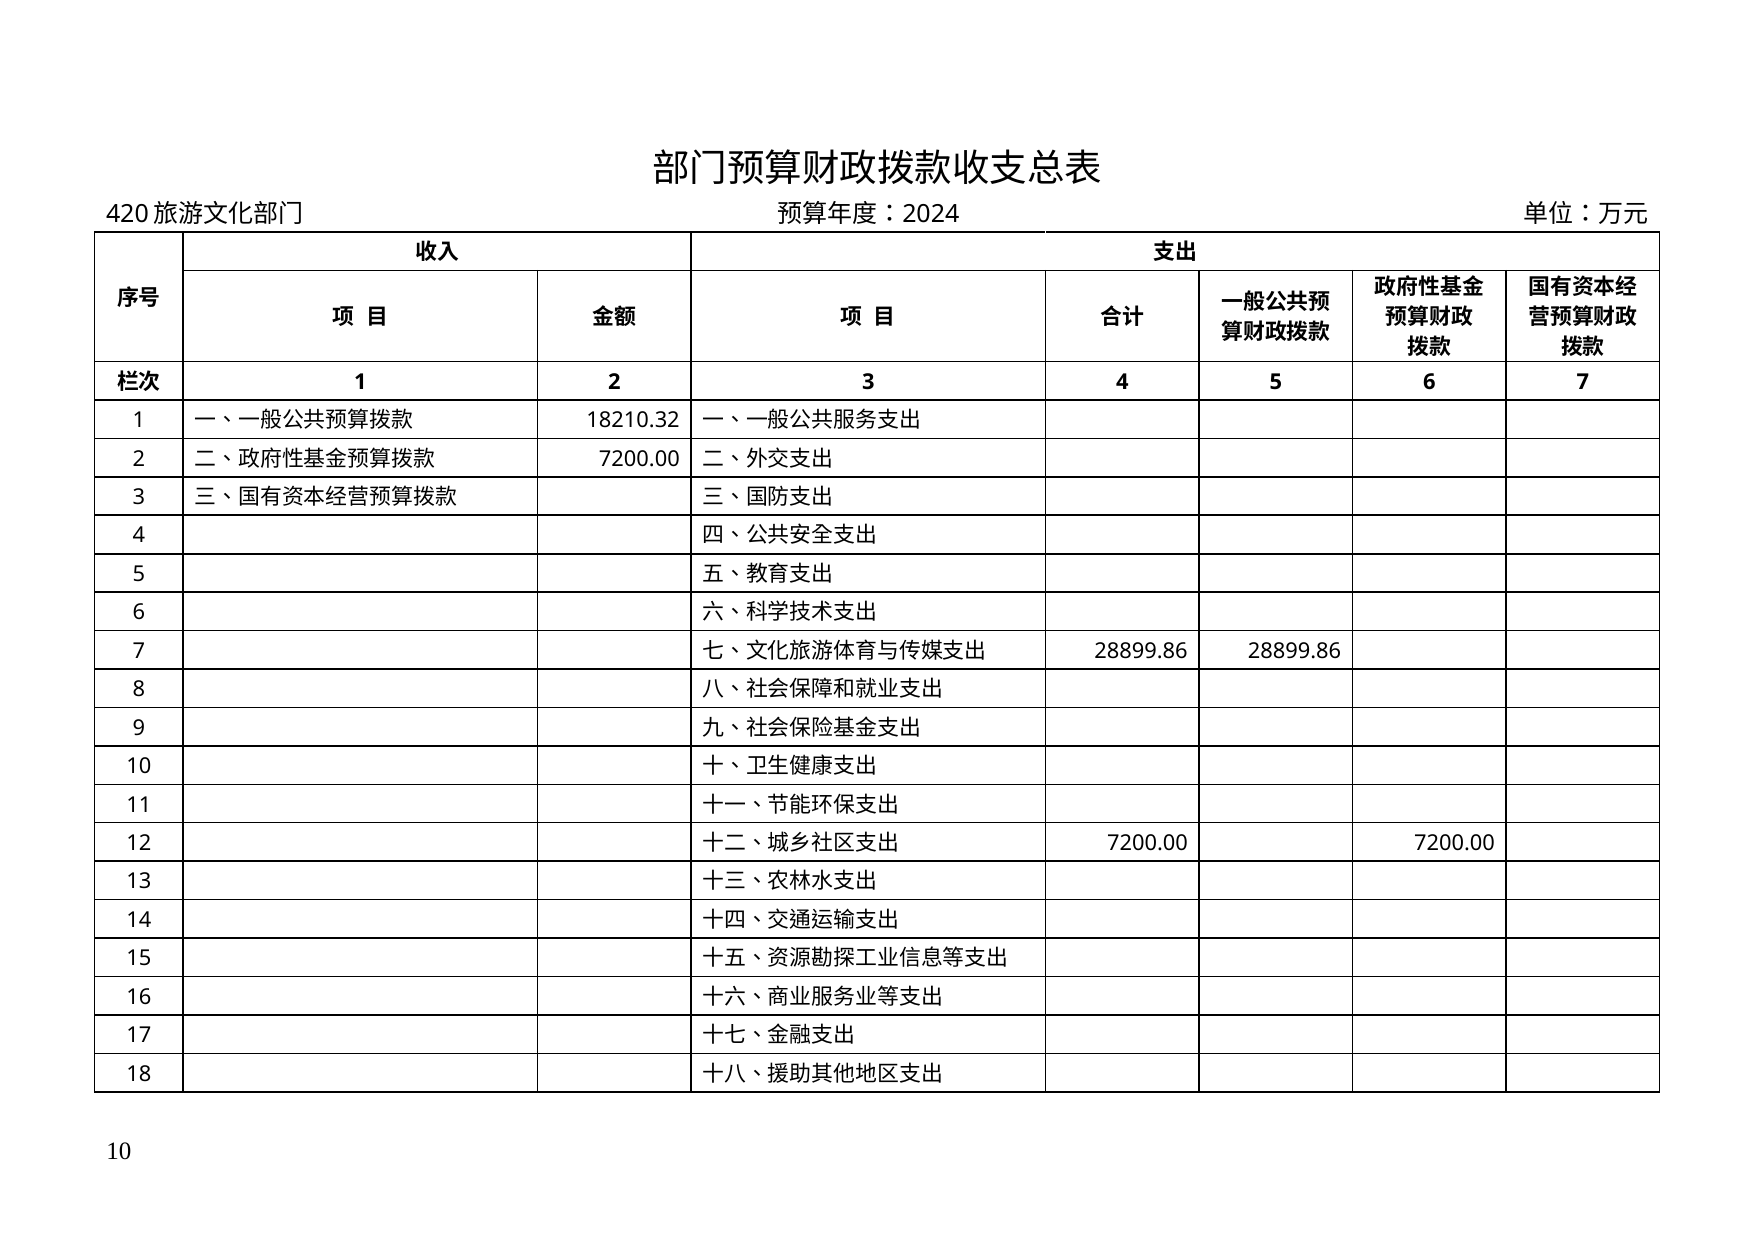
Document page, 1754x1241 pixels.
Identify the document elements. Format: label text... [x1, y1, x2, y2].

table_cell [1507, 900, 1659, 937]
table_cell 7 [1507, 362, 1659, 399]
table_cell [1507, 1054, 1659, 1091]
table_cell 6 [95, 593, 182, 630]
table_cell 7200.00 [538, 439, 690, 476]
table_cell [1046, 977, 1198, 1014]
table_cell [184, 900, 537, 937]
table_cell 4 [1046, 362, 1198, 399]
table_cell 项 目 [692, 271, 1045, 361]
table_cell 12 [95, 823, 182, 860]
table_cell [538, 708, 690, 745]
table_cell [538, 516, 690, 553]
table_cell [1046, 708, 1198, 745]
table_cell 9 [95, 708, 182, 745]
table_cell [1046, 401, 1198, 437]
table_cell [538, 1054, 690, 1091]
table_header 420旅游文化部门 [95, 195, 690, 231]
table_cell [184, 1016, 537, 1052]
table_cell [1353, 977, 1505, 1014]
table_cell 一般公共预算财政拨款 [1200, 271, 1352, 361]
table_cell 八、社会保障和就业支出 [692, 670, 1045, 707]
table_cell 项 目 [184, 271, 537, 361]
table_cell [184, 1054, 537, 1091]
table_cell [1507, 631, 1659, 668]
table_cell [1507, 670, 1659, 707]
table_cell 13 [95, 862, 182, 899]
table_cell [184, 670, 537, 707]
table_cell [1046, 555, 1198, 591]
table_cell [1046, 862, 1198, 899]
table_cell 5 [1200, 362, 1352, 399]
table_cell [1353, 785, 1505, 822]
table_cell 28899.86 [1046, 631, 1198, 668]
table_cell [1507, 478, 1659, 514]
table_cell 28899.86 [1200, 631, 1352, 668]
table_cell [1200, 439, 1352, 476]
table_cell [1200, 670, 1352, 707]
table_cell [1507, 516, 1659, 553]
table_cell [1353, 401, 1505, 437]
table_cell 国有资本经营预算财政拨款 [1507, 271, 1659, 361]
table_cell 1 [95, 401, 182, 437]
table_cell 7200.00 [1353, 823, 1505, 860]
table_cell [184, 555, 537, 591]
table_cell 11 [95, 785, 182, 822]
table_cell [1046, 900, 1198, 937]
table_cell [1353, 939, 1505, 976]
table_cell 1 [184, 362, 537, 399]
table_cell 7200.00 [1046, 823, 1198, 860]
table_cell 6 [1353, 362, 1505, 399]
table_cell [1200, 516, 1352, 553]
table_cell 二、外交支出 [692, 439, 1045, 476]
table_cell [1353, 670, 1505, 707]
table_cell [184, 785, 537, 822]
table_cell [538, 823, 690, 860]
table_cell 十四、交通运输支出 [692, 900, 1045, 937]
table_cell 一、一般公共预算拨款 [184, 401, 537, 437]
table_cell [1507, 747, 1659, 783]
table_cell [1046, 785, 1198, 822]
table_cell [1353, 708, 1505, 745]
table_cell 18 [95, 1054, 182, 1091]
table_cell [1046, 747, 1198, 783]
table_cell 14 [95, 900, 182, 937]
table_cell [184, 862, 537, 899]
table_cell [1353, 555, 1505, 591]
table_cell 十六、商业服务业等支出 [692, 977, 1045, 1014]
table_cell 8 [95, 670, 182, 707]
table_cell 3 [95, 478, 182, 514]
table_cell [538, 747, 690, 783]
table_cell 二、政府性基金预算拨款 [184, 439, 537, 476]
table_cell [1353, 631, 1505, 668]
table_cell 五、教育支出 [692, 555, 1045, 591]
table_cell [1046, 670, 1198, 707]
table_cell [184, 516, 537, 553]
table_cell [538, 1016, 690, 1052]
table_cell [1200, 823, 1352, 860]
table_header 预算年度：2024 [692, 195, 1045, 231]
table_cell [184, 631, 537, 668]
table_cell [1200, 977, 1352, 1014]
table_cell [1353, 593, 1505, 630]
table_cell [538, 862, 690, 899]
table_cell [184, 593, 537, 630]
table_cell 17 [95, 1016, 182, 1052]
table_cell [184, 977, 537, 1014]
table_cell 十一、节能环保支出 [692, 785, 1045, 822]
table_cell 一、一般公共服务支出 [692, 401, 1045, 437]
table_cell [1353, 1016, 1505, 1052]
text 部门预算财政拨款收支总表 [106, 142, 1648, 193]
table_cell [1200, 862, 1352, 899]
table_cell [1353, 900, 1505, 937]
table_cell 15 [95, 939, 182, 976]
table_cell [1200, 900, 1352, 937]
table_cell 收入 [184, 233, 690, 270]
table_cell [184, 708, 537, 745]
table_cell 10 [95, 747, 182, 783]
table_cell [1507, 439, 1659, 476]
table_cell [1353, 439, 1505, 476]
table_cell 政府性基金预算财政 拨款 [1353, 271, 1505, 361]
table_cell [538, 478, 690, 514]
table_cell 4 [95, 516, 182, 553]
table_cell [1200, 401, 1352, 437]
table_cell 7 [95, 631, 182, 668]
table_cell 六、科学技术支出 [692, 593, 1045, 630]
table_cell [1046, 1016, 1198, 1052]
table_cell [1200, 1054, 1352, 1091]
table_cell [538, 670, 690, 707]
table_cell 合计 [1046, 271, 1198, 361]
table_cell [538, 555, 690, 591]
table_cell [1507, 977, 1659, 1014]
table_cell [184, 747, 537, 783]
table_cell 十、卫生健康支出 [692, 747, 1045, 783]
table_cell [538, 900, 690, 937]
table_cell 16 [95, 977, 182, 1014]
table_cell 七、文化旅游体育与传媒支出 [692, 631, 1045, 668]
table_cell [1046, 439, 1198, 476]
table_cell [1507, 555, 1659, 591]
table_cell 三、国有资本经营预算拨款 [184, 478, 537, 514]
table_cell [1507, 593, 1659, 630]
table_cell [1200, 747, 1352, 783]
table_cell [1353, 1054, 1505, 1091]
table_cell 2 [538, 362, 690, 399]
table_cell [1046, 478, 1198, 514]
table_cell [1507, 785, 1659, 822]
table_cell 3 [692, 362, 1045, 399]
table_cell 序号 [95, 233, 182, 361]
table_cell [1507, 823, 1659, 860]
table_cell [1507, 939, 1659, 976]
table_cell [1353, 862, 1505, 899]
table_cell 十二、城乡社区支出 [692, 823, 1045, 860]
table_cell 四、公共安全支出 [692, 516, 1045, 553]
table_cell 金额 [538, 271, 690, 361]
table_cell [1507, 862, 1659, 899]
table_cell [1200, 785, 1352, 822]
table_cell [538, 939, 690, 976]
table_cell [1353, 516, 1505, 553]
table_cell [1507, 708, 1659, 745]
table_cell [1200, 478, 1352, 514]
table_cell [1353, 747, 1505, 783]
table_cell [1046, 516, 1198, 553]
table_cell [1200, 555, 1352, 591]
table_cell 十五、资源勘探工业信息等支出 [692, 939, 1045, 976]
table_cell [538, 977, 690, 1014]
table_cell 5 [95, 555, 182, 591]
table_cell [184, 823, 537, 860]
table_cell [1200, 593, 1352, 630]
table_cell 18210.32 [538, 401, 690, 437]
table_header 单位：万元 [1046, 195, 1659, 231]
table_cell 十八、援助其他地区支出 [692, 1054, 1045, 1091]
table_cell [1046, 939, 1198, 976]
table_cell [1353, 478, 1505, 514]
table_cell [1507, 401, 1659, 437]
table_cell [1046, 593, 1198, 630]
table_cell [184, 939, 537, 976]
table_cell 支出 [692, 233, 1659, 270]
table_cell [1507, 1016, 1659, 1052]
table_cell 九、社会保险基金支出 [692, 708, 1045, 745]
table_cell [538, 593, 690, 630]
table_cell [1046, 1054, 1198, 1091]
table_cell 十三、农林水支出 [692, 862, 1045, 899]
table_cell 三、国防支出 [692, 478, 1045, 514]
table_cell 2 [95, 439, 182, 476]
table_cell [1200, 939, 1352, 976]
table_cell [538, 631, 690, 668]
table_cell [538, 785, 690, 822]
table_cell [1200, 708, 1352, 745]
table_cell 栏次 [95, 362, 182, 399]
table_cell [1200, 1016, 1352, 1052]
table_cell 十七、金融支出 [692, 1016, 1045, 1052]
